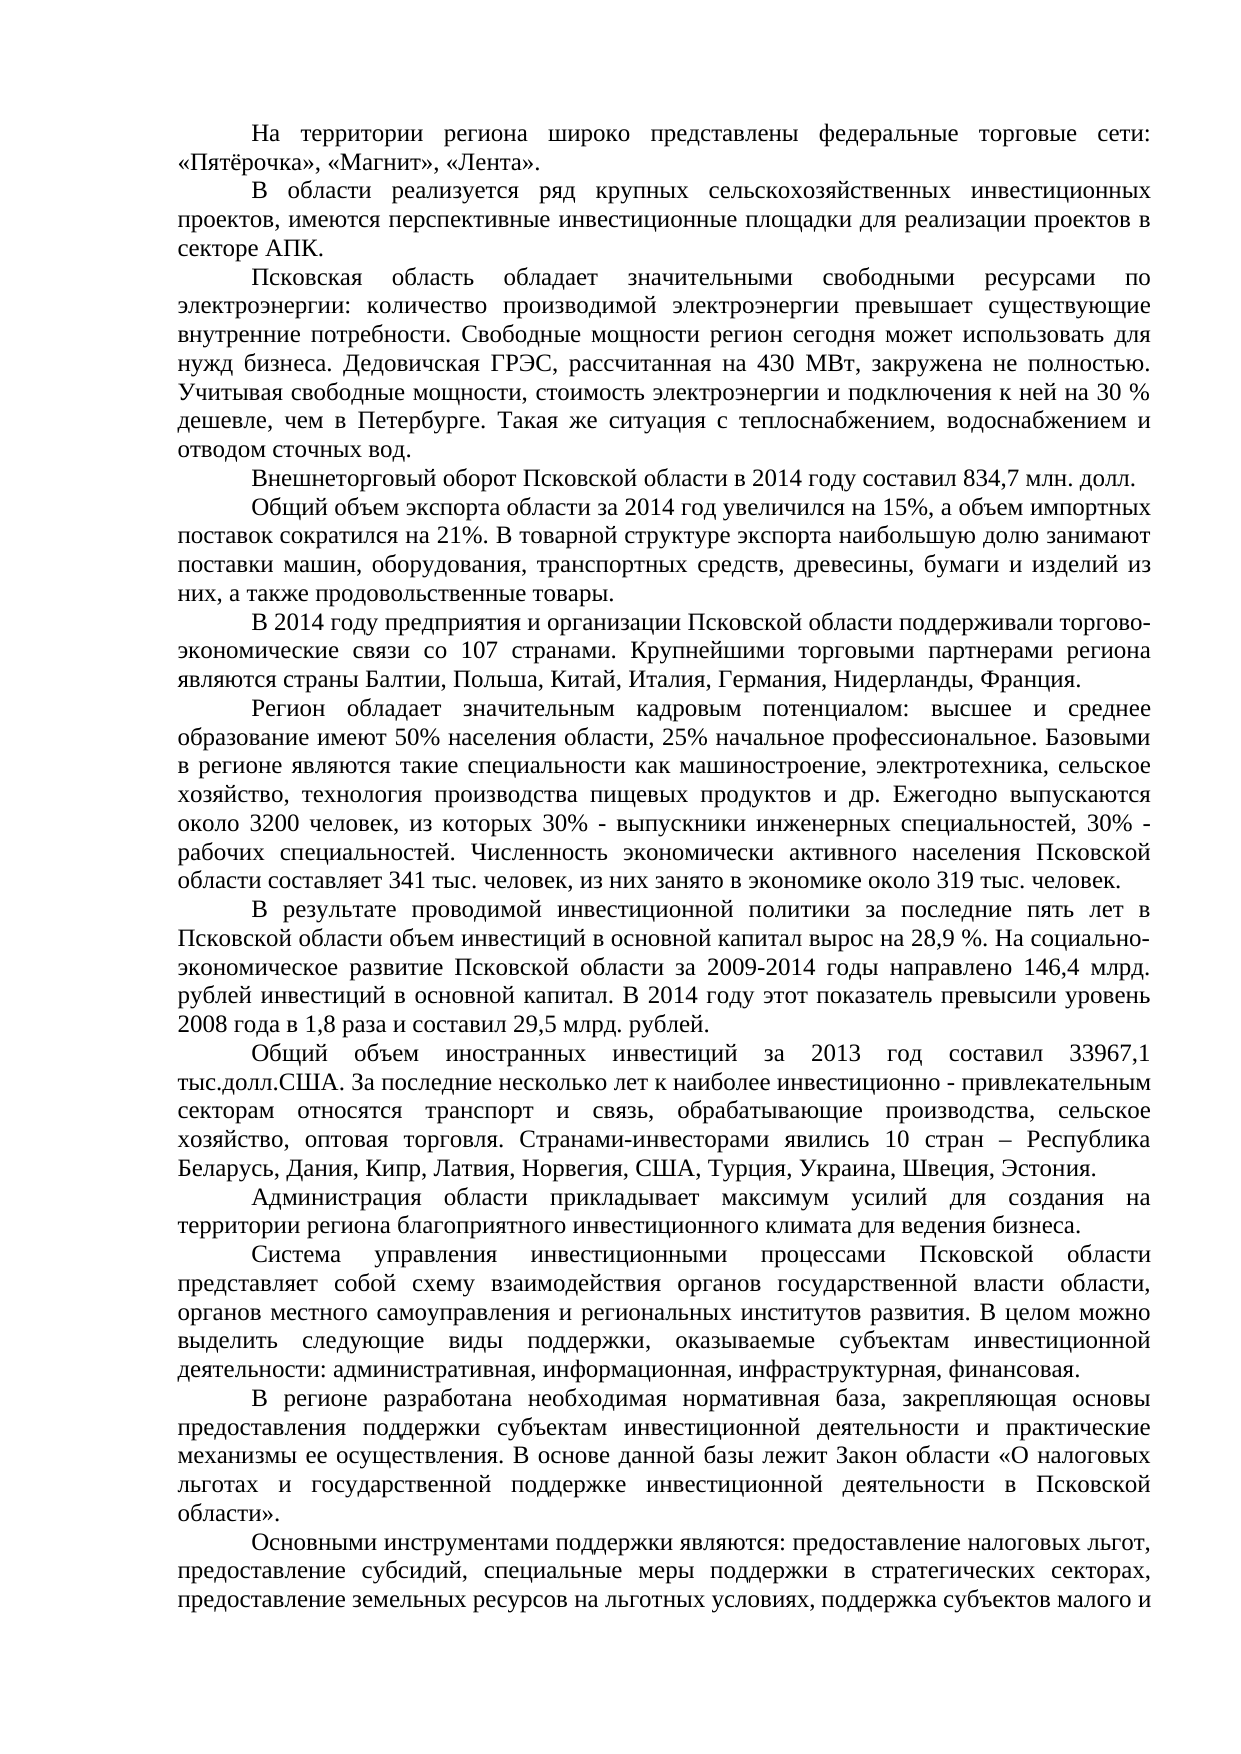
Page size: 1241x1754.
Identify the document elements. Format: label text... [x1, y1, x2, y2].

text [177, 1527, 1152, 1613]
text Внешнеторговый оборот Псковской области в 2014 году составил 834,7 млн. долл. [177, 463, 1152, 492]
text В 2014 году предприятия и организации Псковской области поддерживали торгово-экономические связи со 107 странами. Крупнейшими торговыми партнерами региона являются страны Балтии, Польша, Китай, Италия, Германия, Нидерланды, Франция. [177, 607, 1152, 693]
text В результате проводимой инвестиционной политики за последние пять лет в Псковской области объем инвестиций в основной капитал вырос на 28,9 %. На социально-экономическое развитие Псковской области за 2009-2014 годы направлено 146,4 млрд. рублей инвестиций в основной капитал. В 2014 году этот показатель превысили уровень 2008 года в 1,8 раза и составил 29,5 млрд. рублей. [177, 894, 1152, 1038]
text На территории региона широко представлены федеральные торговые сети: «Пятёрочка», «Магнит», «Лента». [177, 118, 1152, 176]
text Администрация области прикладывает максимум усилий для создания на территории региона благоприятного инвестиционного климата для ведения бизнеса. [177, 1182, 1152, 1239]
text Общий объем экспорта области за 2014 год увеличился на 15%, а объем импортных поставок сократился на 21%. В товарной структуре экспорта наибольшую долю занимают поставки машин, оборудования, транспортных средств, древесины, бумаги и изделий из них, а также продовольственные товары. [177, 492, 1152, 607]
text Псковская область обладает значительными свободными ресурсами по электроэнергии: количество производимой электроэнергии превышает существующие внутренние потребности. Свободные мощности регион сегодня может использовать для нужд бизнеса. Дедовичская ГРЭС, рассчитанная на 430 МВт, закружена не полностью. Учитывая свободные мощности, стоимость электроэнергии и подключения к ней на 30 % дешевле, чем в Петербурге. Такая же ситуация с теплоснабжением, водоснабжением и отводом сточных вод. [177, 262, 1152, 463]
text В регионе разработана необходимая нормативная база, закрепляющая основы предоставления поддержки субъектам инвестиционной деятельности и практические механизмы ее осуществления. В основе данной базы лежит Закон области «О налоговых льготах и государственной поддержке инвестиционной деятельности в Псковской области». [177, 1383, 1152, 1527]
text Регион обладает значительным кадровым потенциалом: высшее и среднее образование имеют 50% населения области, 25% начальное профессиональное. Базовыми в регионе являются такие специальности как машиностроение, электротехника, сельское хозяйство, технология производства пищевых продуктов и др. Ежегодно выпускаются около 3200 человек, из которых 30% - выпускники инженерных специальностей, 30% - рабочих специальностей. Численность экономически активного населения Псковской области составляет 341 тыс. человек, из них занято в экономике около 319 тыс. человек. [177, 693, 1152, 894]
text Общий объем иностранных инвестиций за 2013 год составил 33967,1 тыс.долл.США. За последние несколько лет к наиболее инвестиционно - привлекательным секторам относятся транспорт и связь, обрабатывающие производства, сельское хозяйство, оптовая торговля. Странами-инвесторами явились 10 стран – Республика Беларусь, Дания, Кипр, Латвия, Норвегия, США, Турция, Украина, Швеция, Эстония. [177, 1038, 1152, 1182]
text Система управления инвестиционными процессами Псковской области представляет собой схему взаимодействия органов государственной власти области, органов местного самоуправления и региональных институтов развития. В целом можно выделить следующие виды поддержки, оказываемые субъектам инвестиционной деятельности: административная, информационная, инфраструктурная, финансовая. [177, 1239, 1152, 1383]
text В области реализуется ряд крупных сельскохозяйственных инвестиционных проектов, имеются перспективные инвестиционные площадки для реализации проектов в секторе АПК. [177, 176, 1152, 262]
